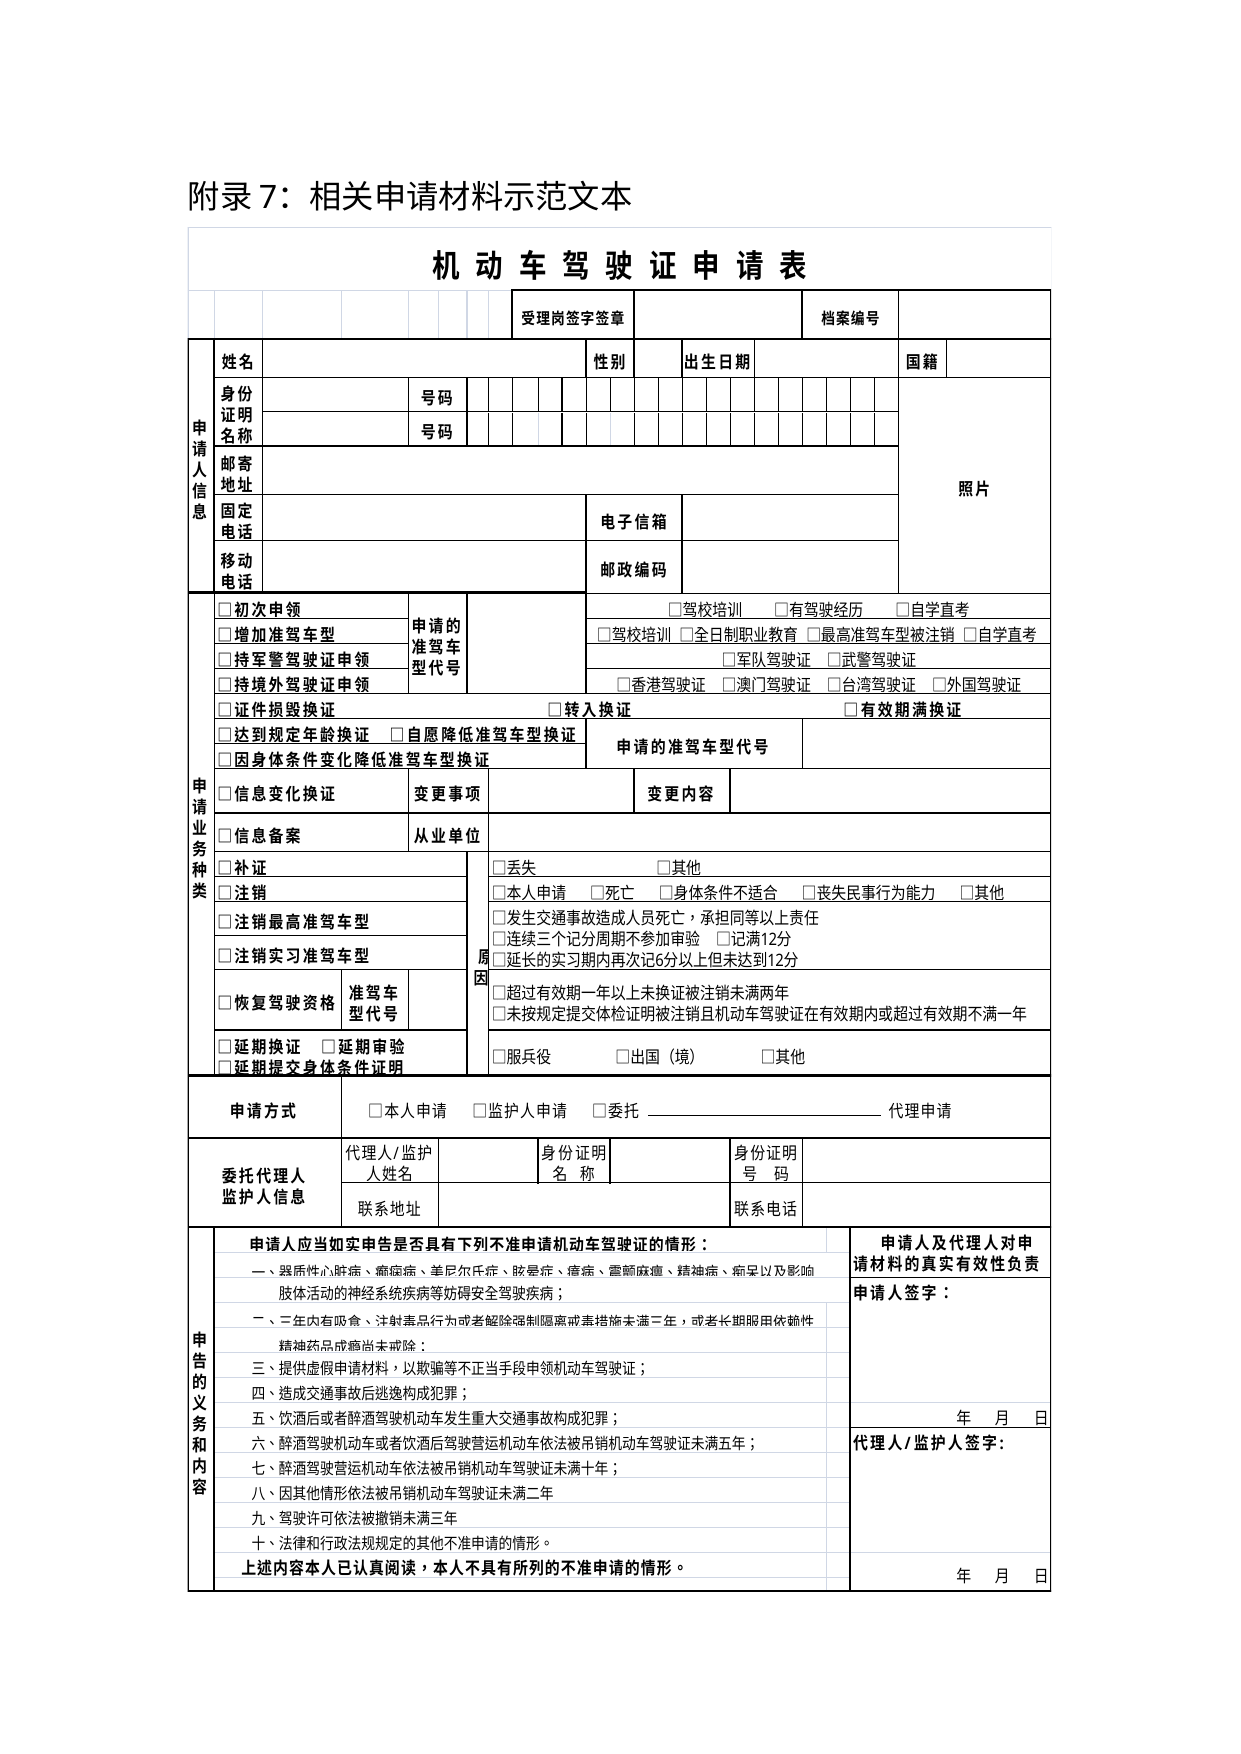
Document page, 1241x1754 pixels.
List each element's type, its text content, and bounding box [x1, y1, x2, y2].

text 附录7：相关申请材料示范文本 [187, 162, 1053, 227]
